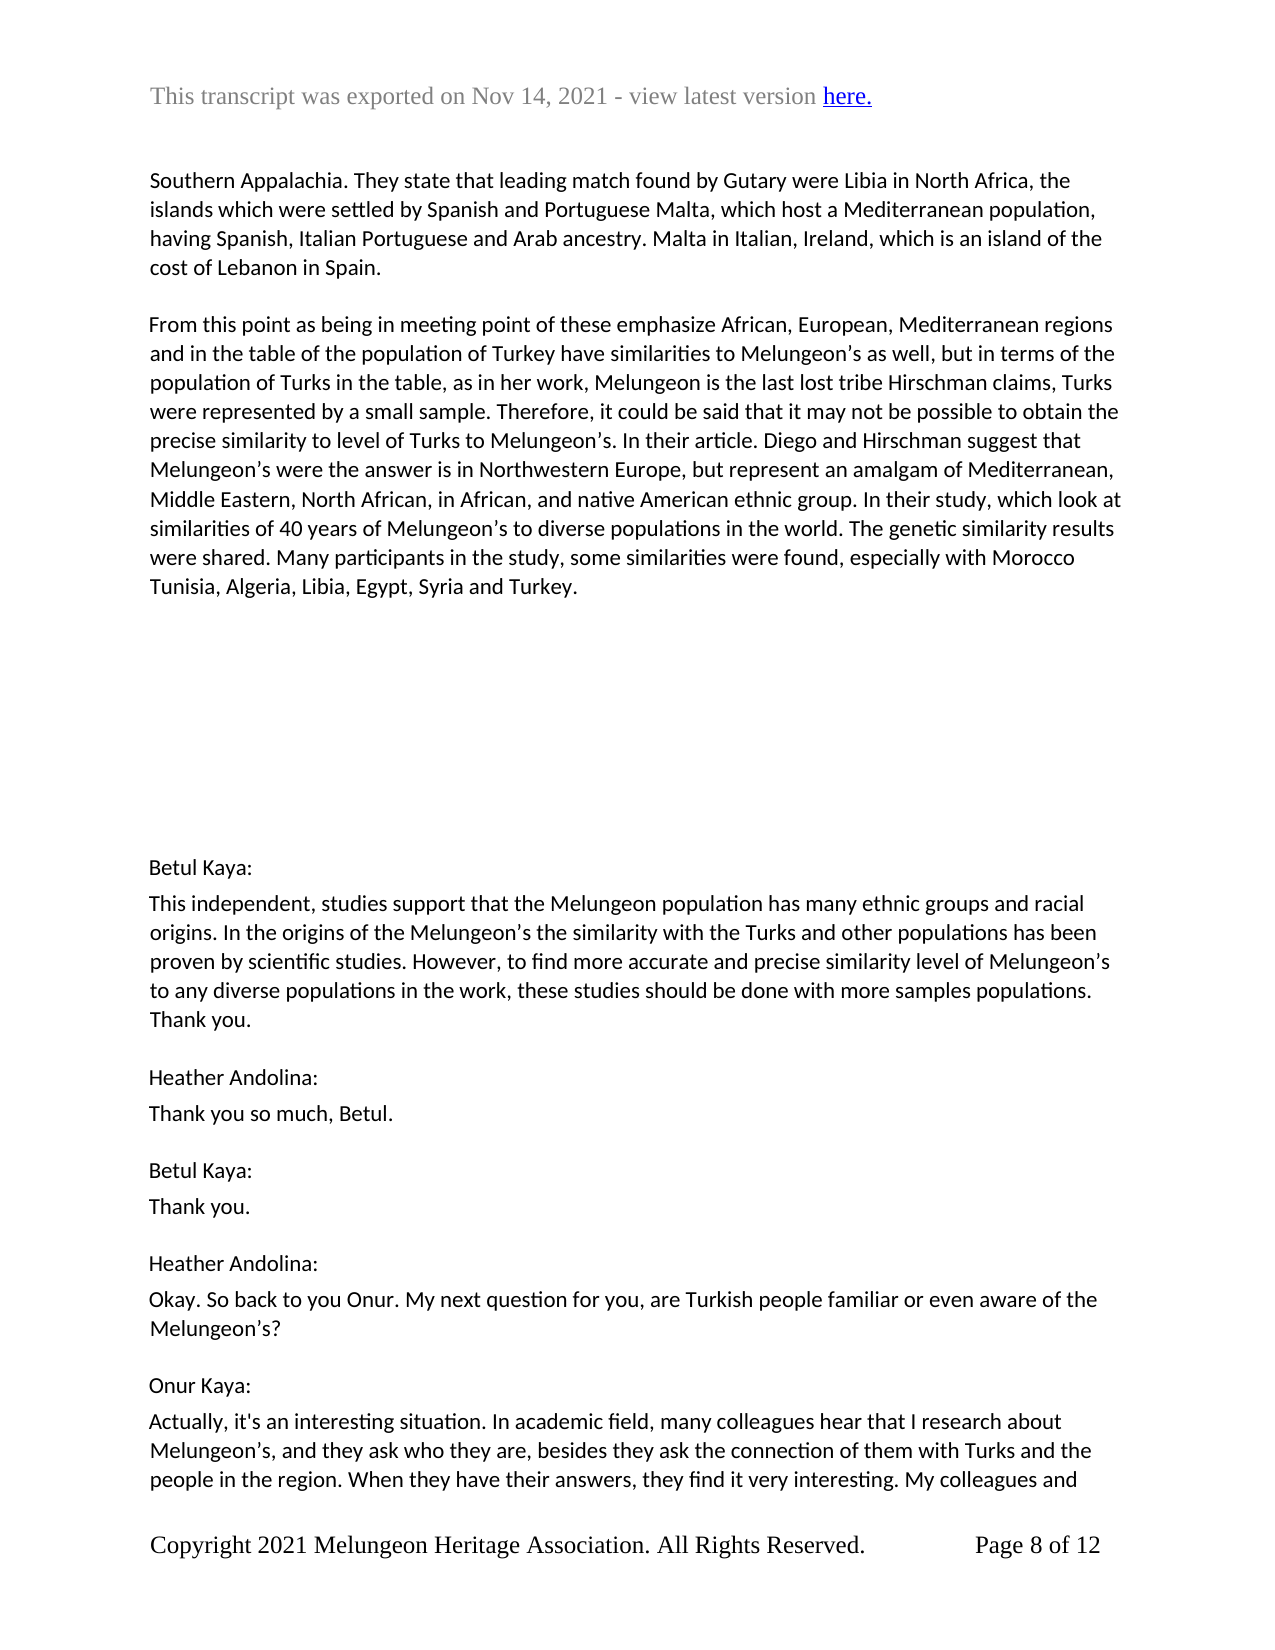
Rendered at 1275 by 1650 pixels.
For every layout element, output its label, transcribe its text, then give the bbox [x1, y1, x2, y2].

text Thank you. [148, 1192, 1125, 1220]
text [148, 166, 1125, 281]
text From this point as being in meeting point of these emphasize African, European, Mediterranean regions and in the table of the population of Turkey have similarities to Melungeon’s as well, but in terms of the population of Turks in the table, as in her work, Melungeon is the last lost tribe Hirschman claims, Turks were represented by a small sample. Therefore, it could be said that it may not be possible to obtain the precise similarity to level of Turks to Melungeon’s. In their article. Diego and Hirschman suggest that Melungeon’s were the answer is in Northwestern Europe, but represent an amalgam of Mediterranean, Middle Eastern, North African, in African, and native American ethnic group. In their study, which look at similarities of 40 years of Melungeon’s to diverse populations in the world. The genetic similarity results were shared. Many participants in the study, some similarities were found, especially with Morocco Tunisia, Algeria, Libia, Egypt, Syria and Turkey. [148, 310, 1125, 600]
text Thank you so much, Betul. [148, 1099, 1125, 1127]
text Okay. So back to you Onur. My next question for you, are Turkish people familiar or even aware of the Melungeon’s? [148, 1285, 1125, 1342]
text Heather Andolina: [148, 1249, 1125, 1277]
text Betul Kaya: [148, 853, 1125, 881]
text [148, 1407, 1125, 1493]
text Heather Andolina: [148, 1063, 1125, 1091]
text This independent, studies support that the Melungeon population has many ethnic groups and racial origins. In the origins of the Melungeon’s the similarity with the Turks and other populations has been proven by scientific studies. However, to find more accurate and precise similarity level of Melungeon’s to any diverse populations in the work, these studies should be done with more samples populations. Thank you. [148, 889, 1125, 1033]
text Betul Kaya: [148, 1156, 1125, 1184]
text Onur Kaya: [148, 1371, 1125, 1399]
